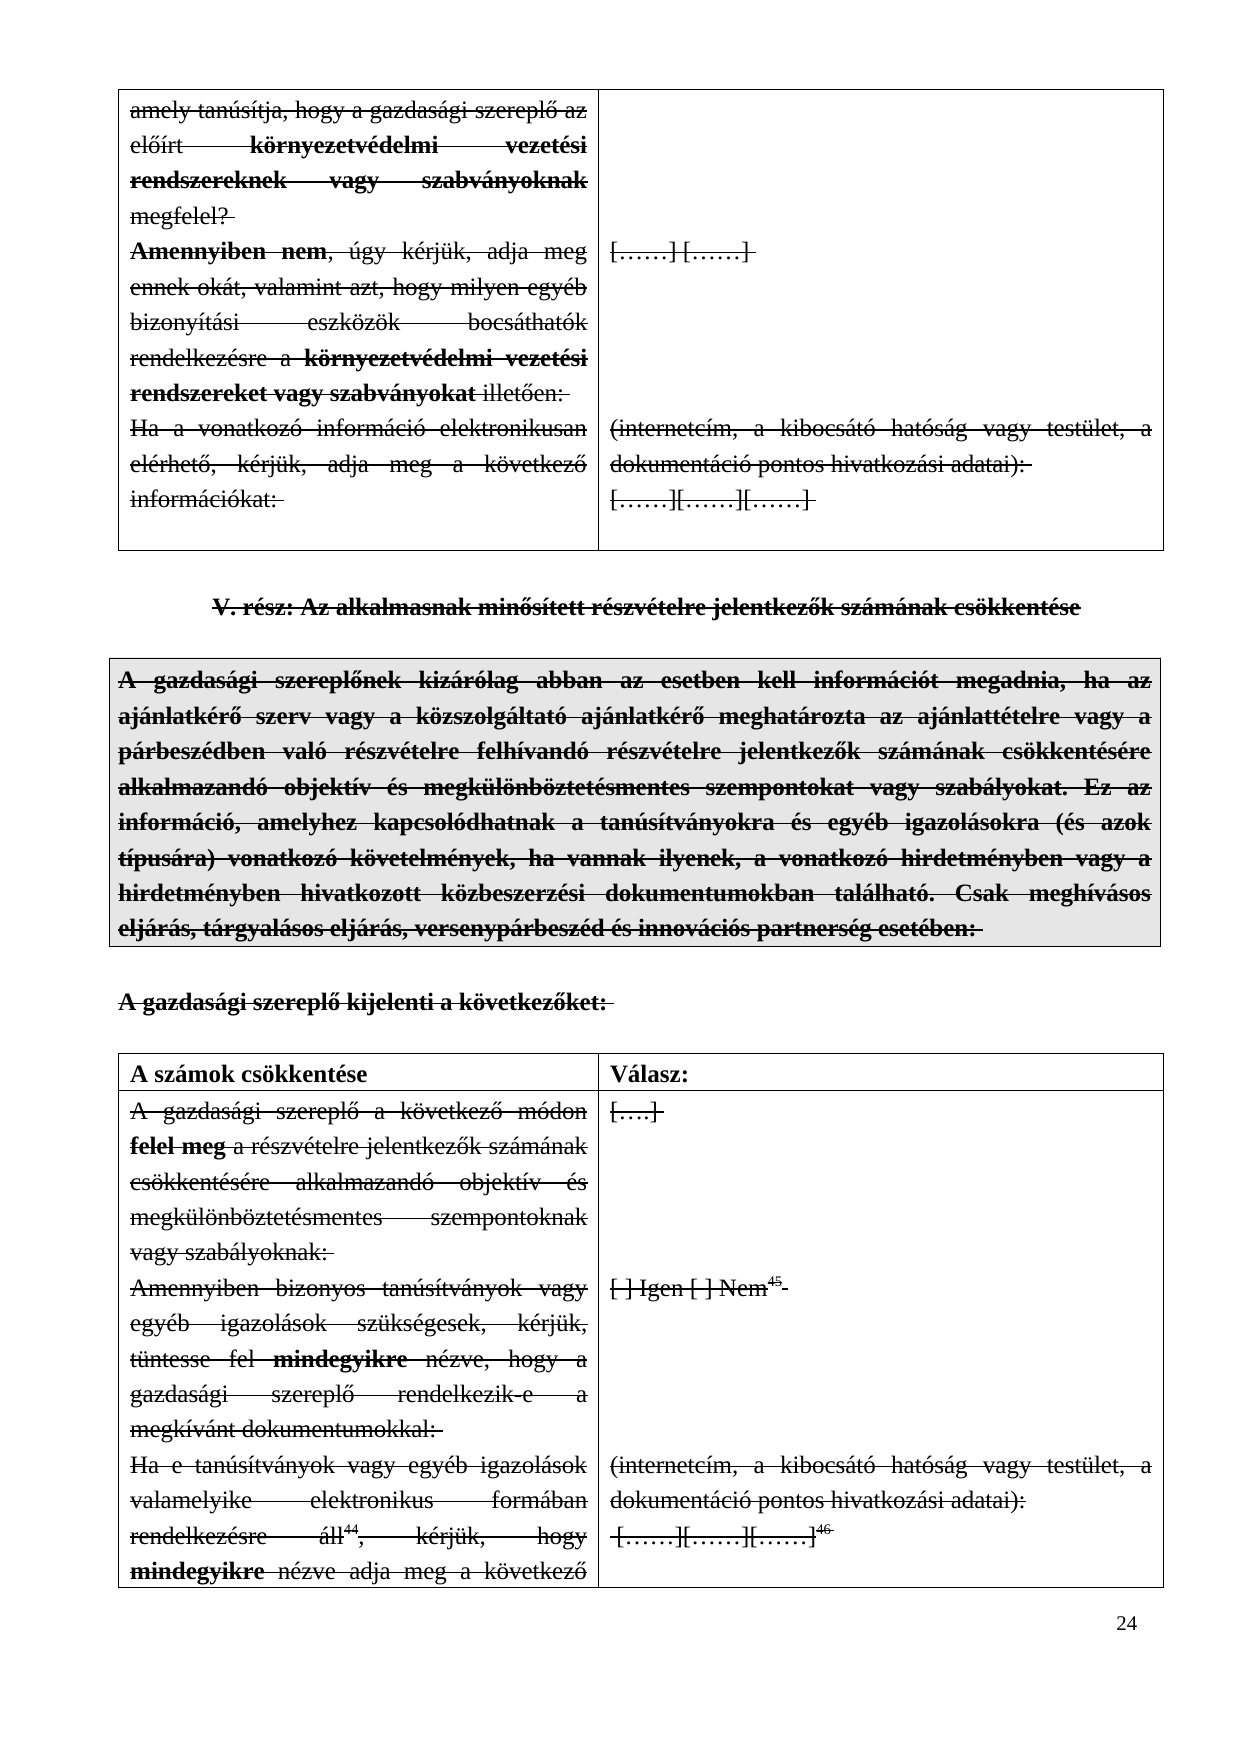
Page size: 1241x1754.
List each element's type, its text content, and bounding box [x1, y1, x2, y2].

text A gazdasági szereplő kijelenti a következőket: [118, 982, 1174, 1018]
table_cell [599, 1091, 1163, 1587]
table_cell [119, 90, 598, 550]
text V. rész: Az alkalmasnak minősített részvételre jelentkezők számának csökkentése [118, 587, 1174, 622]
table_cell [119, 1091, 598, 1587]
table_header A számok csökkentése [119, 1054, 598, 1090]
text A gazdasági szereplőnek kizárólag abban az esetben kell információt megadnia, ha az ajánlatkérő szerv vagy a közszolgáltató ajánlatkérő meghatározta az ajánlattételre vagy a párbeszédben való részvételre felhívandó részvételre jelentkezők számának csökkentésére alkalmazandó objektív és megkülönböztetésmentes szempontokat vagy szabályokat. Ez az információ, amelyhez kapcsolódhatnak a tanúsítványokra és egyéb igazolásokra (és azok típusára) vonatkozó követelmények, ha vannak ilyenek, a vonatkozó hirdetményben vagy a hirdetményben hivatkozott közbeszerzési dokumentumokban található. Csak meghívásos eljárás, tárgyalásos eljárás, versenypárbeszéd és innovációs partnerség esetében: [110, 659, 1160, 946]
table_header Válasz: [599, 1054, 1163, 1090]
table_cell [599, 90, 1163, 550]
